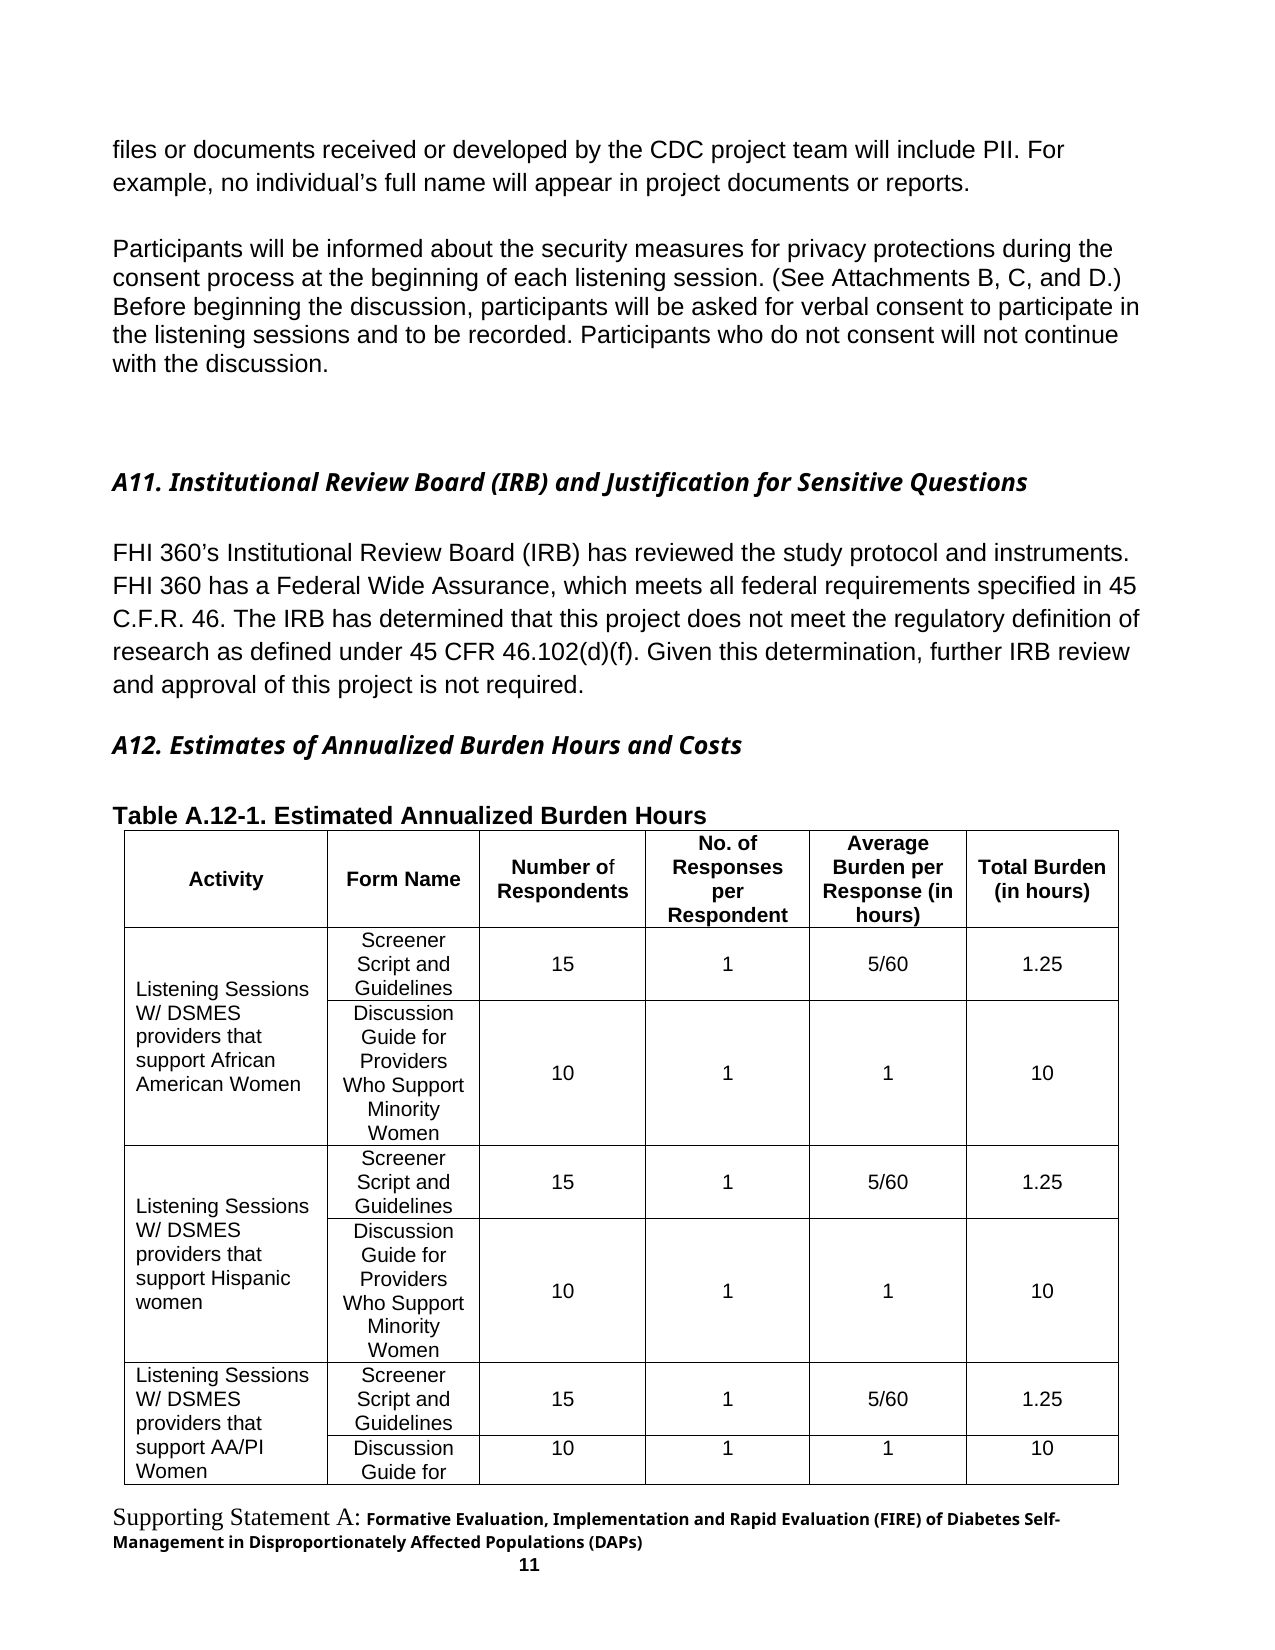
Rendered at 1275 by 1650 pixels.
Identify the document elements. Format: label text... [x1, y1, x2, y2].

text Participants will be informed about the security measures for privacy protections during the consent process at the beginning of each listening session. (See Attachments B, C, and D.) Before beginning the discussion, participants will be asked for verbal consent to participate in the listening sessions and to be recorded. Participants who do not consent will not continue with the discussion. [112, 234, 1153, 378]
table_cell Screener Script and Guidelines [328, 928, 479, 1000]
table_header No. of Responses per Respondent [646, 831, 809, 927]
table_cell 1 [646, 1001, 809, 1144]
table_cell Screener Script and Guidelines [328, 1363, 479, 1435]
table_cell Listening Sessions W/ DSMES providers that support Hispanic women [125, 1146, 327, 1362]
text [112, 135, 1153, 197]
table_cell 5/60 [810, 1363, 966, 1435]
subtitle A12. Estimates of Annualized Burden Hours and Costs [112, 728, 1153, 762]
table_cell 15 [480, 1146, 645, 1217]
table_cell 1 [646, 1363, 809, 1435]
text FHI 360’s Institutional Review Board (IRB) has reviewed the study protocol and instruments. FHI 360 has a Federal Wide Assurance, which meets all federal requirements specified in 45 C.F.R. 46. The IRB has determined that this project does not meet the regulatory definition of research as defined under 45 CFR 46.102(d)(f). Given this determination, further IRB review and approval of this project is not required. [112, 538, 1153, 699]
table_header Activity [125, 831, 327, 927]
table_header Number of Respondents [480, 831, 645, 927]
table_header Average Burden per Response (in hours) [810, 831, 966, 927]
table_cell Screener Script and Guidelines [328, 1146, 479, 1217]
table_cell 10 [967, 1001, 1118, 1144]
table_cell 1 [810, 1219, 966, 1362]
table_cell 1 [646, 1219, 809, 1362]
table_cell 10 [480, 1219, 645, 1362]
table_cell 1.25 [967, 1363, 1118, 1435]
table_cell 1 [810, 1001, 966, 1144]
table_cell Discussion Guide for Providers Who Support Minority Women [328, 1001, 479, 1144]
text Table A.12-1. Estimated Annualized Burden Hours [112, 801, 1153, 830]
table_header Form Name [328, 831, 479, 927]
subtitle A11. Institutional Review Board (IRB) and Justification for Sensitive Questions [112, 465, 1153, 499]
table_cell Discussion Guide for Providers Who Support Minority Women [328, 1219, 479, 1362]
table_cell 1 [646, 1146, 809, 1217]
table_cell 1.25 [967, 928, 1118, 1000]
table_cell 5/60 [810, 928, 966, 1000]
table_cell 10 [480, 1436, 645, 1484]
table_cell Listening Sessions W/ DSMES providers that support AA/PI Women [125, 1363, 327, 1484]
table_cell 1 [810, 1436, 966, 1484]
table_cell 1.25 [967, 1146, 1118, 1217]
table_cell 10 [967, 1436, 1118, 1484]
table_cell 1 [646, 928, 809, 1000]
table_cell 15 [480, 1363, 645, 1435]
table_cell 10 [480, 1001, 645, 1144]
table_cell 10 [967, 1219, 1118, 1362]
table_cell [328, 1436, 479, 1484]
table_cell 15 [480, 928, 645, 1000]
table_cell 5/60 [810, 1146, 966, 1217]
table_header Total Burden (in hours) [967, 831, 1118, 927]
table_cell Listening Sessions W/ DSMES providers that support African American Women [125, 928, 327, 1144]
table_cell 1 [646, 1436, 809, 1484]
